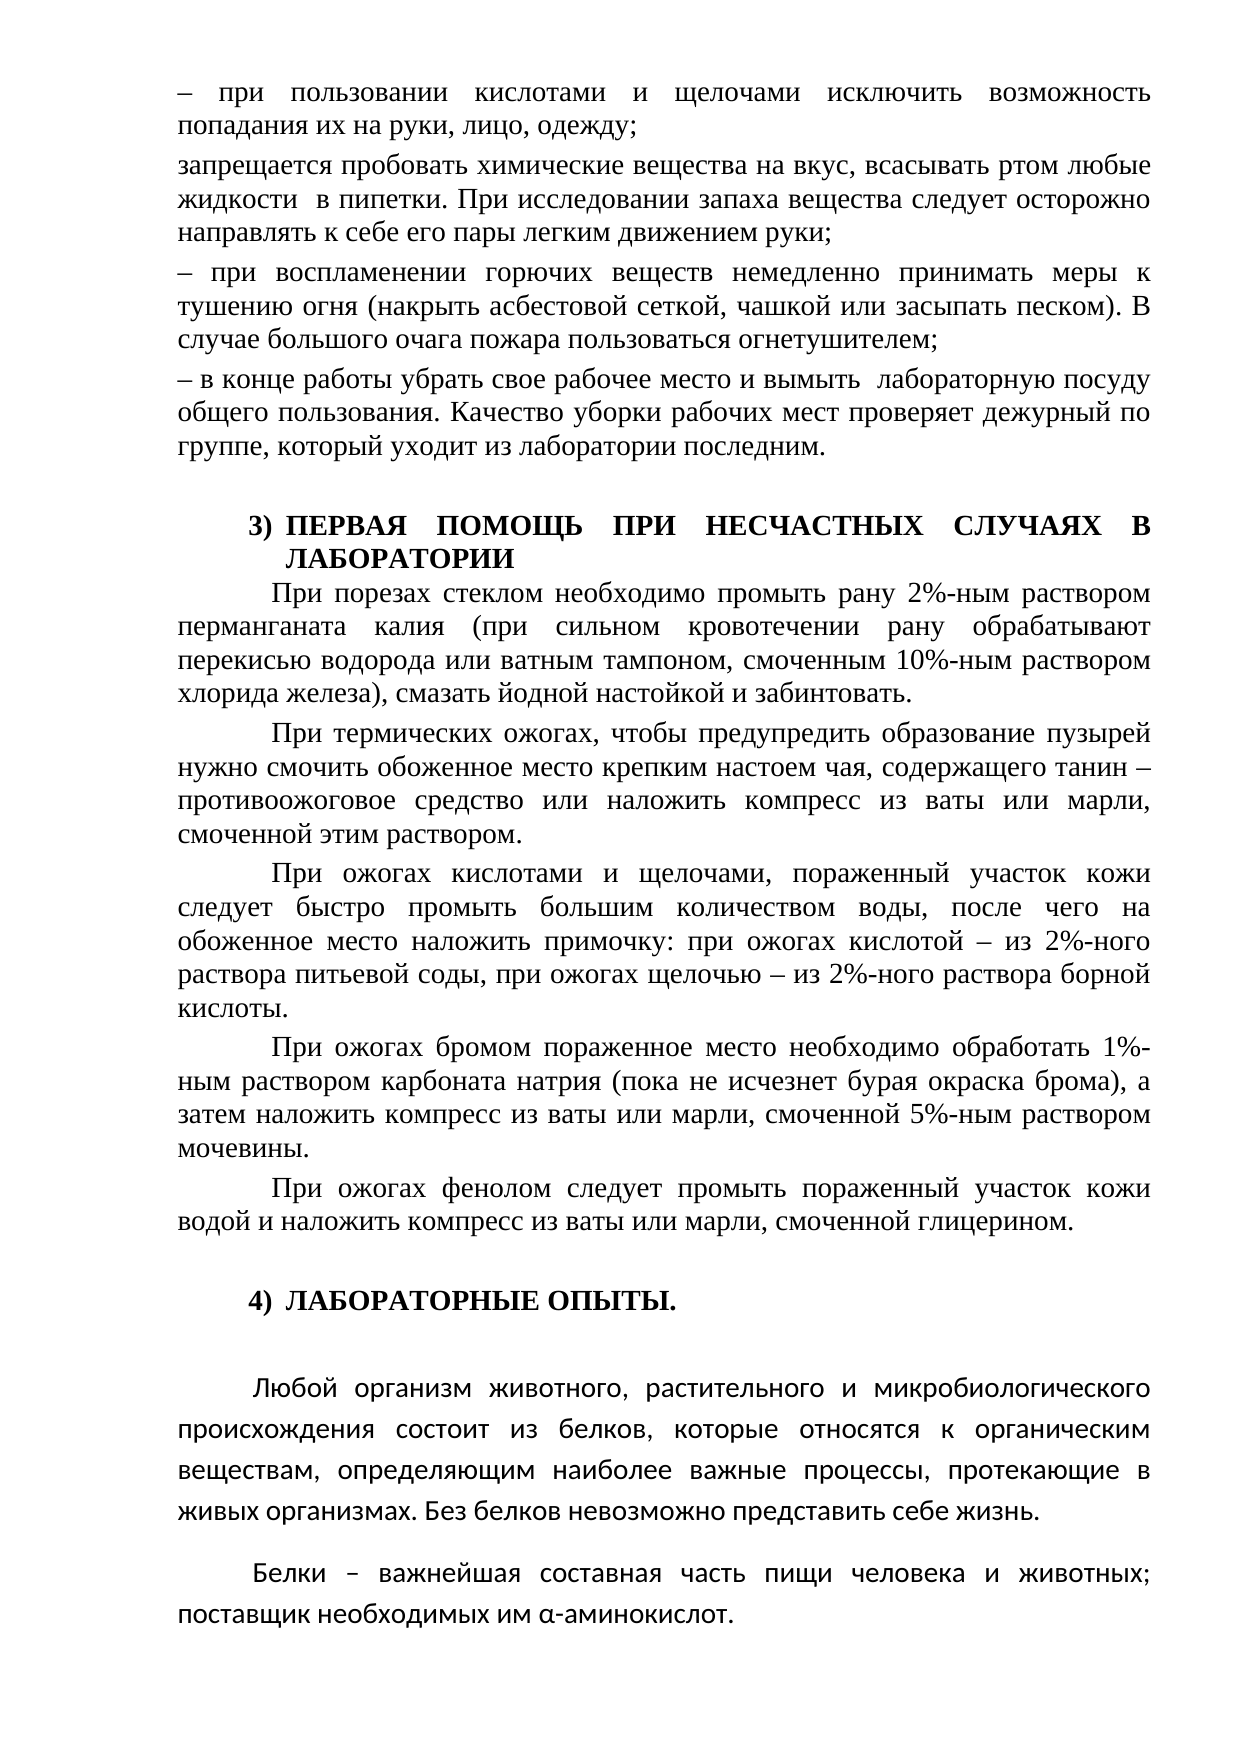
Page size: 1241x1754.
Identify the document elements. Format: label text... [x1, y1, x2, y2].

text Белки – важнейшая составная часть пищи человека и животных; поставщик необходимых им α-аминокислот. [177, 1554, 1152, 1631]
list При порезах стеклом необходимо промыть рану 2%-ным раствором перманганата калия (при сильном кровотечении рану обрабатывают перекисью водорода или ватным тампоном, смоченным 10%-ным раствором хлорида железа), смазать йодной настойкой и забинтовать. [177, 575, 1152, 709]
list При ожогах кислотами и щелочами, пораженный участок кожи следует быстро промыть большим количеством воды, после чего на обоженное место наложить примочку: при ожогах кислотой – из 2%-ного раствора питьевой соды, при ожогах щелочью – из 2%-ного раствора борной кислоты. [177, 856, 1152, 1023]
list При ожогах бромом пораженное место необходимо обработать 1%-ным раствором карбоната натрия (пока не исчезнет бурая окраска брома), а затем наложить компресс из ваты или марли, смоченной 5%-ным раствором мочевины. [177, 1029, 1152, 1164]
list При ожогах фенолом следует промыть пораженный участок кожи водой и наложить компресс из ваты или марли, смоченной глицерином. [177, 1170, 1152, 1237]
list – при воспламенении горючих веществ немедленно принимать меры к тушению огня (накрыть асбестовой сеткой, чашкой или засыпать песком). В случае большого очага пожара пользоваться огнетушителем; [177, 254, 1152, 355]
list При термических ожогах, чтобы предупредить образование пузырей нужно смочить обоженное место крепким настоем чая, содержащего танин – противоожоговое средство или наложить компресс из ваты или марли, смоченной этим раствором. [177, 715, 1152, 849]
list запрещается пробовать химические вещества на вкус, всасывать ртом любые жидкости в пипетки. При исследовании запаха вещества следует осторожно направлять к себе его пары легким движением руки; [177, 147, 1152, 248]
list ЛАБОРАТОРНЫЕ ОПЫТЫ. [248, 1283, 1152, 1317]
list ПЕРВАЯ ПОМОЩЬ ПРИ НЕСЧАСТНЫХ СЛУЧАЯХ В ЛАБОРАТОРИИ [248, 508, 1152, 575]
list – в конце работы убрать свое рабочее место и вымыть лабораторную посуду общего пользования. Качество уборки рабочих мест проверяет дежурный по группе, который уходит из лаборатории последним. [177, 361, 1152, 462]
text Любой организм животного, растительного и микробиологического происхождения состоит из белков, которые относятся к органическим веществам, определяющим наиболее важные процессы, протекающие в живых организмах. Без белков невозможно представить себе жизнь. [177, 1369, 1152, 1528]
list – при пользовании кислотами и щелочами исключить возможность попадания их на руки, лицо, одежду; [177, 74, 1152, 141]
